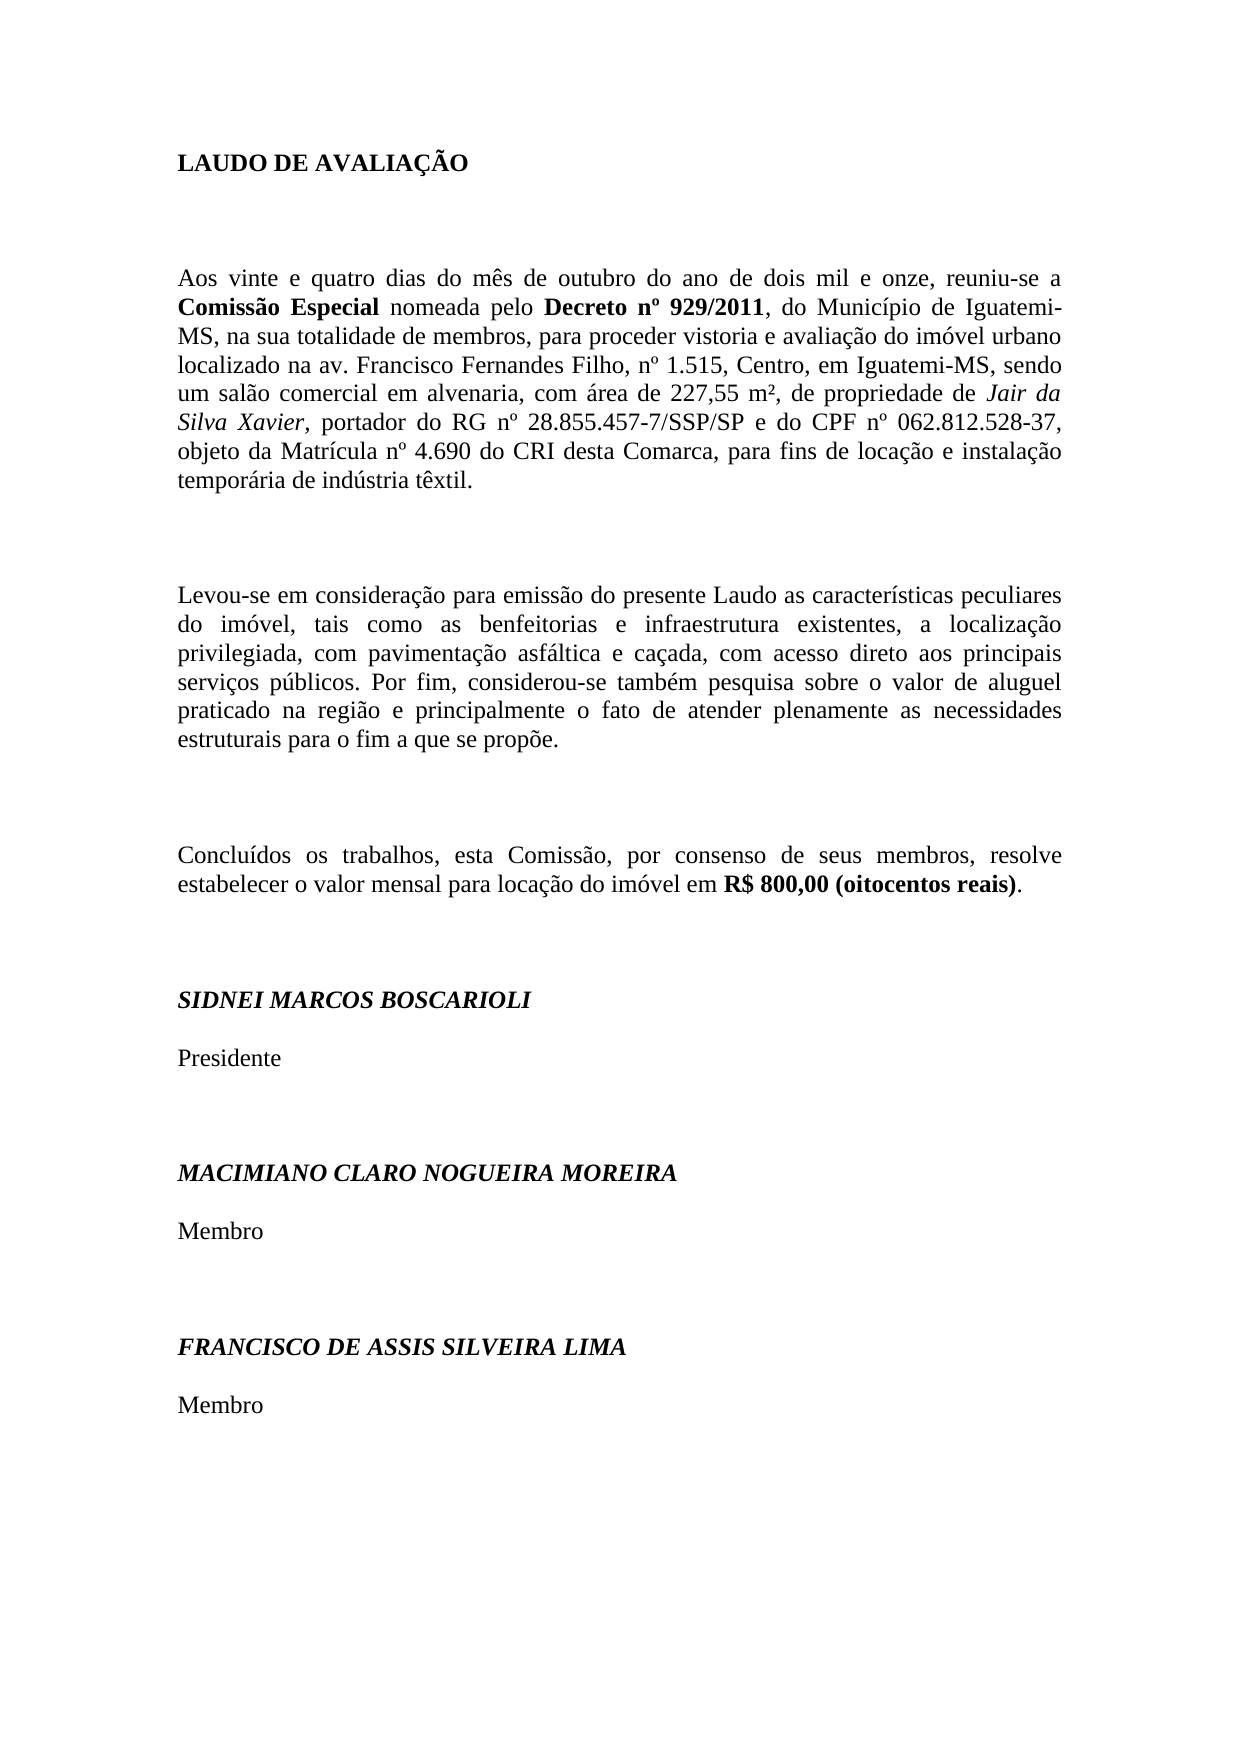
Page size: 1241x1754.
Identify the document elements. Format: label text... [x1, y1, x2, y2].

text SIDNEI MARCOS BOSCARIOLI [177, 985, 1063, 1013]
text Membro [177, 1216, 1063, 1245]
text Presidente [177, 1043, 1063, 1071]
text Concluídos os trabalhos, esta Comissão, por consenso de seus membros, resolve estabelecer o valor mensal para locação do imóvel em R$ 800,00 (oitocentos reais). [177, 840, 1063, 898]
text MACIMIANO CLARO NOGUEIRA MOREIRA [177, 1158, 1063, 1187]
text Levou-se em consideração para emissão do presente Laudo as características peculiares do imóvel, tais como as benfeitorias e infraestrutura existentes, a localização privilegiada, com pavimentação asfáltica e caçada, com acesso direto aos principais serviços públicos. Por fim, considerou-se também pesquisa sobre o valor de aluguel praticado na região e principalmente o fato de atender plenamente as necessidades estruturais para o fim a que se propõe. [177, 581, 1063, 753]
text Membro [177, 1390, 1063, 1419]
text Aos vinte e quatro dias do mês de outubro do ano de dois mil e onze, reuniu-se a Comissão Especial nomeada pelo Decreto nº 929/2011, do Município de Iguatemi-MS, na sua totalidade de membros, para proceder vistoria e avaliação do imóvel urbano localizado na av. Francisco Fernandes Filho, nº 1.515, Centro, em Iguatemi-MS, sendo um salão comercial em alvenaria, com área de 227,55 m², de propriedade de Jair da Silva Xavier, portador do RG nº 28.855.457-7/SSP/SP e do CPF nº 062.812.528-37, objeto da Matrícula nº 4.690 do CRI desta Comarca, para fins de locação e instalação temporária de indústria têxtil. [177, 263, 1063, 493]
text LAUDO DE AVALIAÇÃO [177, 148, 1063, 176]
text FRANCISCO DE ASSIS SILVEIRA LIMA [177, 1332, 1063, 1361]
